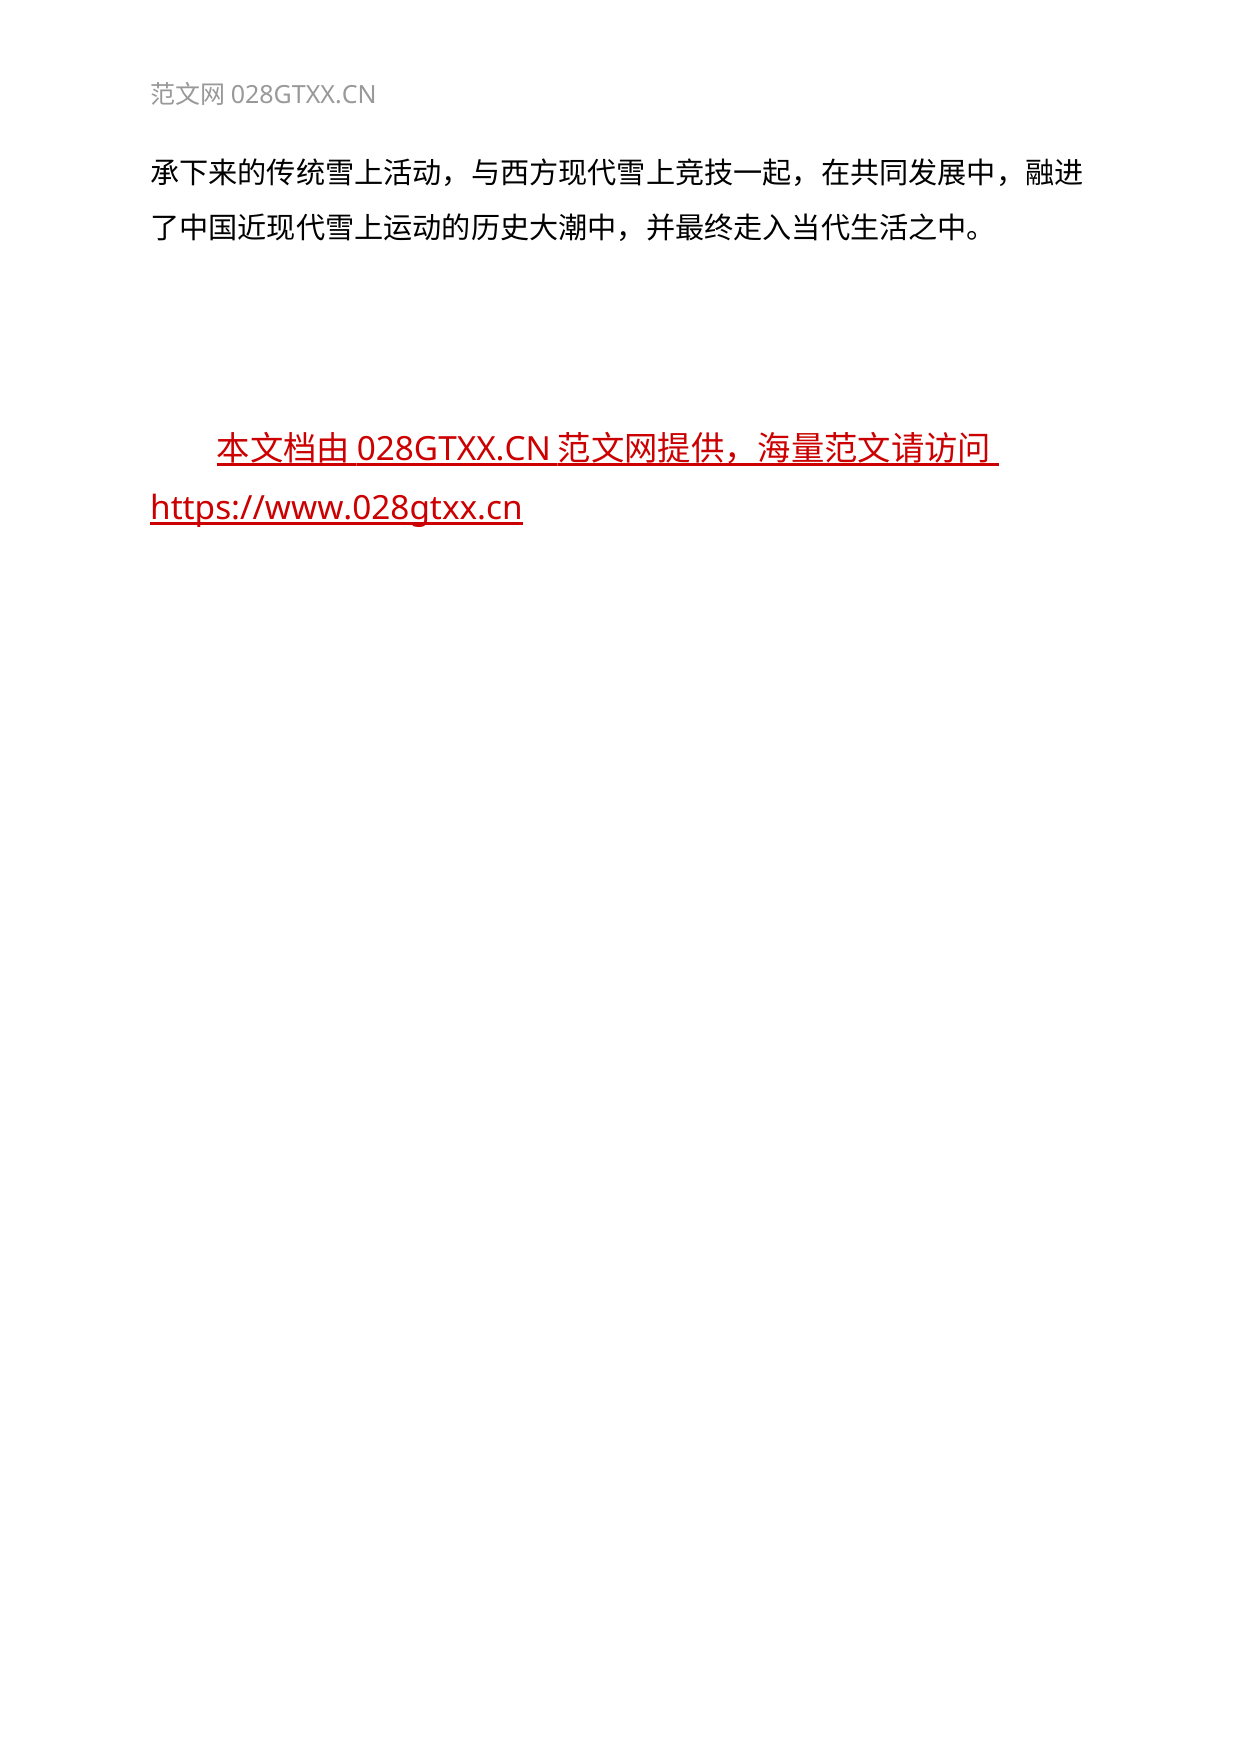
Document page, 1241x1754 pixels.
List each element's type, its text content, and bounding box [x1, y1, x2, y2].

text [150, 150, 1090, 247]
text 本文档由028GTXX.CN范文网提供，海量范文请访问 https://www.028gtxx.cn [150, 422, 1090, 529]
